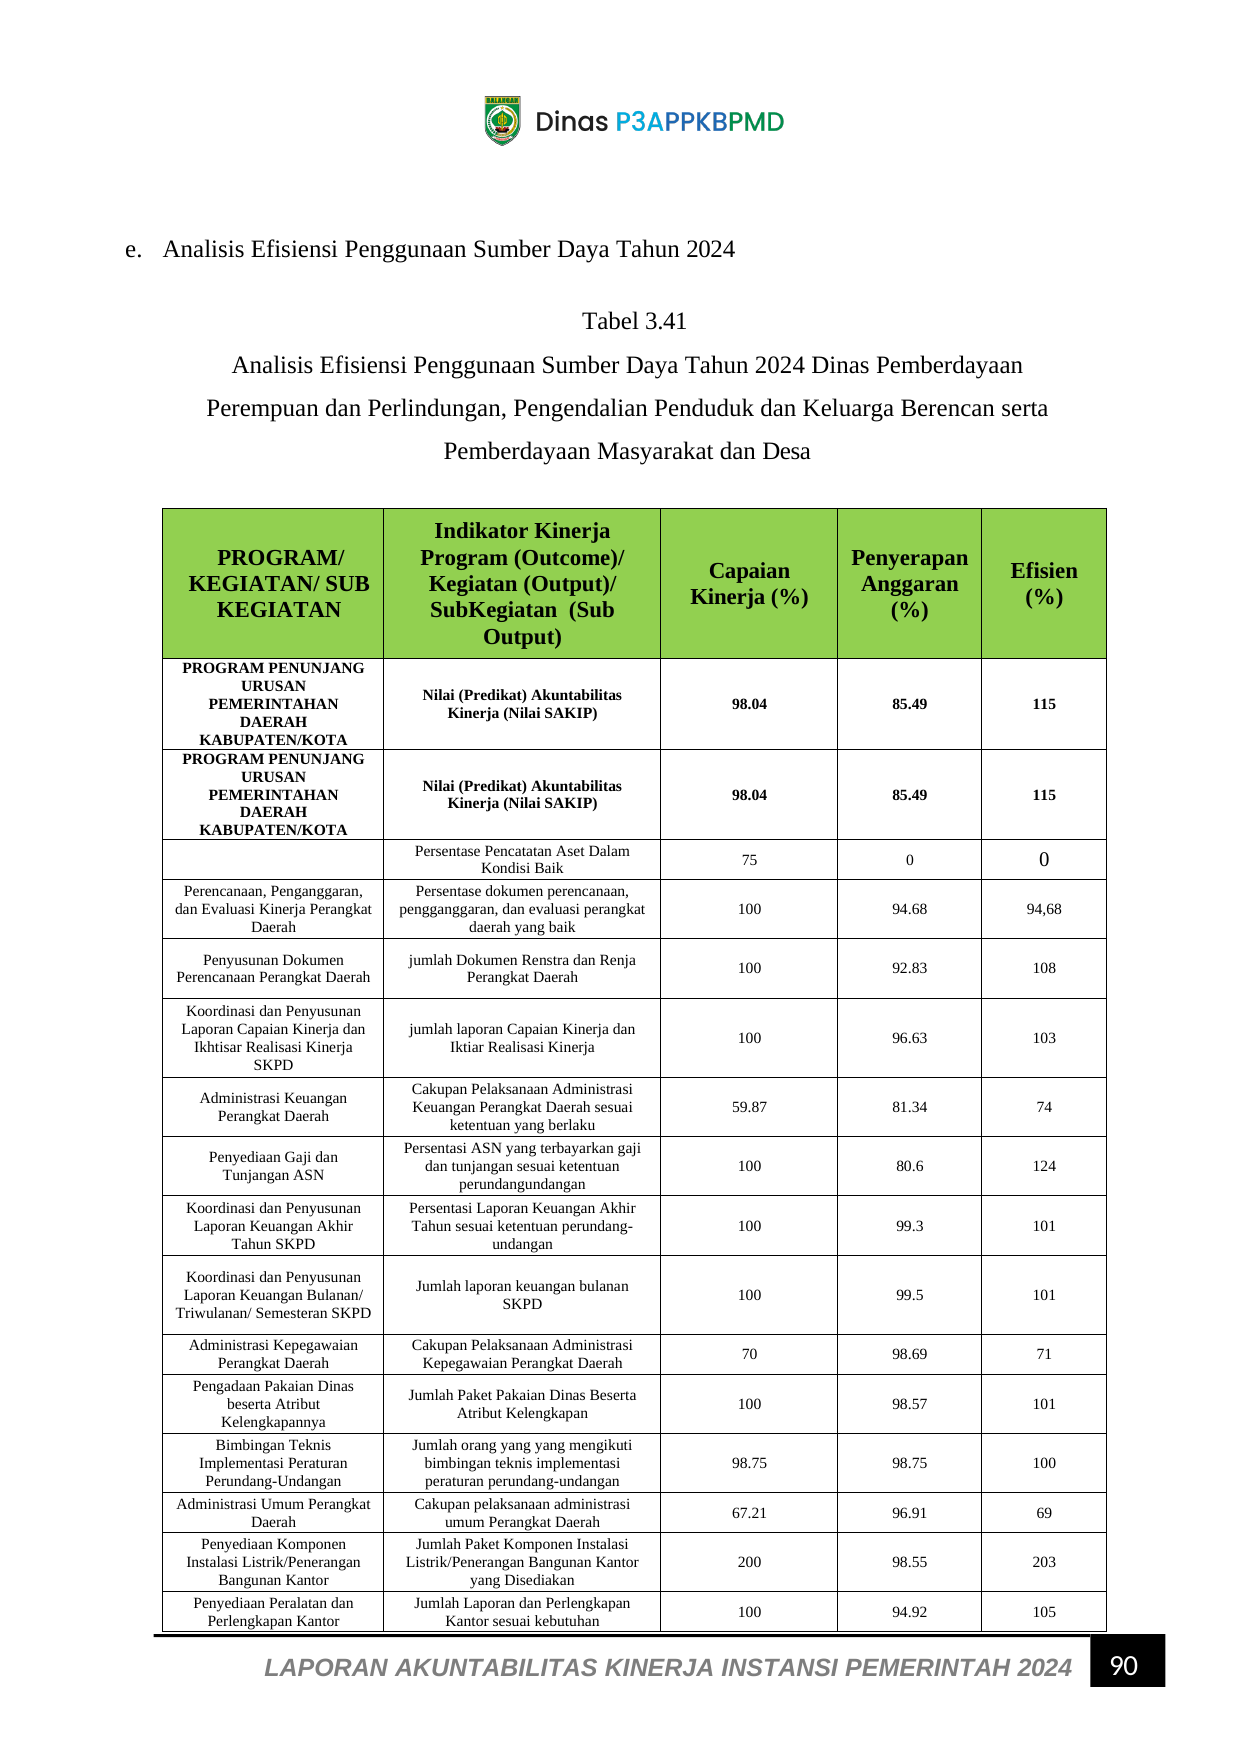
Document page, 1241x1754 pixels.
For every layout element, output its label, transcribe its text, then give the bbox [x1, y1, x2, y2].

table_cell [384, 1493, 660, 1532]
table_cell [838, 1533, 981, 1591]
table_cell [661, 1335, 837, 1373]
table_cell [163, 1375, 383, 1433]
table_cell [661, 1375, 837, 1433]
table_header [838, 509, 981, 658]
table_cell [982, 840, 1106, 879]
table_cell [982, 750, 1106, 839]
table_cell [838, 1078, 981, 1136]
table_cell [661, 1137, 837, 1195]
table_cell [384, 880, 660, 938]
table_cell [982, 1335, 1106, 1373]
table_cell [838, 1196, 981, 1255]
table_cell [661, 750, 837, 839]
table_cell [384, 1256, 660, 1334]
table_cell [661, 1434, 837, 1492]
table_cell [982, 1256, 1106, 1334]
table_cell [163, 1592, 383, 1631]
picture [484, 96, 785, 146]
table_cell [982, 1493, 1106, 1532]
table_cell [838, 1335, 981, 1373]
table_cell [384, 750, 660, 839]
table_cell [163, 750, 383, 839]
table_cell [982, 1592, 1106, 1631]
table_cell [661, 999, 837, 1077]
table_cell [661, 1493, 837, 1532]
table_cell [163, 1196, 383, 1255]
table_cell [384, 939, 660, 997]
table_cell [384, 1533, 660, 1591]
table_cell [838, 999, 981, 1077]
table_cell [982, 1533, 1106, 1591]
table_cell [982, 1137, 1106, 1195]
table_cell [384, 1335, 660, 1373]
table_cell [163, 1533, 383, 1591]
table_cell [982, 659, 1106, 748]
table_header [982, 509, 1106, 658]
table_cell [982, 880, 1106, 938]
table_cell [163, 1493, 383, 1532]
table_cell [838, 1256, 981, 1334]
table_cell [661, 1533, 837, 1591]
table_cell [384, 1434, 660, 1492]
text Tabel 3.41 [59, 306, 1211, 335]
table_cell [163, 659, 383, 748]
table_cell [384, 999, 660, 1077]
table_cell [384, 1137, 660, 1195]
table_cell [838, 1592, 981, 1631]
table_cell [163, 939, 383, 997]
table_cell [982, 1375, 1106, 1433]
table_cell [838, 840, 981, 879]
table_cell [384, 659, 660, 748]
text Analisis Efisiensi Penggunaan Sumber Daya Tahun 2024 Dinas Pemberdayaan Perempuan dan Perlindungan, Pengendalian Penduduk dan Keluarga Berencan serta Pemberdayaan Masyarakat dan Desa [177, 350, 1077, 465]
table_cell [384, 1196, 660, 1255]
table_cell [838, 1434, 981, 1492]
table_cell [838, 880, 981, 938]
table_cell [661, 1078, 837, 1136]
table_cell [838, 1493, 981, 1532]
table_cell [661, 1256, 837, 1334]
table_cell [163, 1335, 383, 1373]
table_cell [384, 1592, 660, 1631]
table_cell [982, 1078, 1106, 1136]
list Analisis Efisiensi Penggunaan Sumber Daya Tahun 2024 [125, 234, 1211, 263]
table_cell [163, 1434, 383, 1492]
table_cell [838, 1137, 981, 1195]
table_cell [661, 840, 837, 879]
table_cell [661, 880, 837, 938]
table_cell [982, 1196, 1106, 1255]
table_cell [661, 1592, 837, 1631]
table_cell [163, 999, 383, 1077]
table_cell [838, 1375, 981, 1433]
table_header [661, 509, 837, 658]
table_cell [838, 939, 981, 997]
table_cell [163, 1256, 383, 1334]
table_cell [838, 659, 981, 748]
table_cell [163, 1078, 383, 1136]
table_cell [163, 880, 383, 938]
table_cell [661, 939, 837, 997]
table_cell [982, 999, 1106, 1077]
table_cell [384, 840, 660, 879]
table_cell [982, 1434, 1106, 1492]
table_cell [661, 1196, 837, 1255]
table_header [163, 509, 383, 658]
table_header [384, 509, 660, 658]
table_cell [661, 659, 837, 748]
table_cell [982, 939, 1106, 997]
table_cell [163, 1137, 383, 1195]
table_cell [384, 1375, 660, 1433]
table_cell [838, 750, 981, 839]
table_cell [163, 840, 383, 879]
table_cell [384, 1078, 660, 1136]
